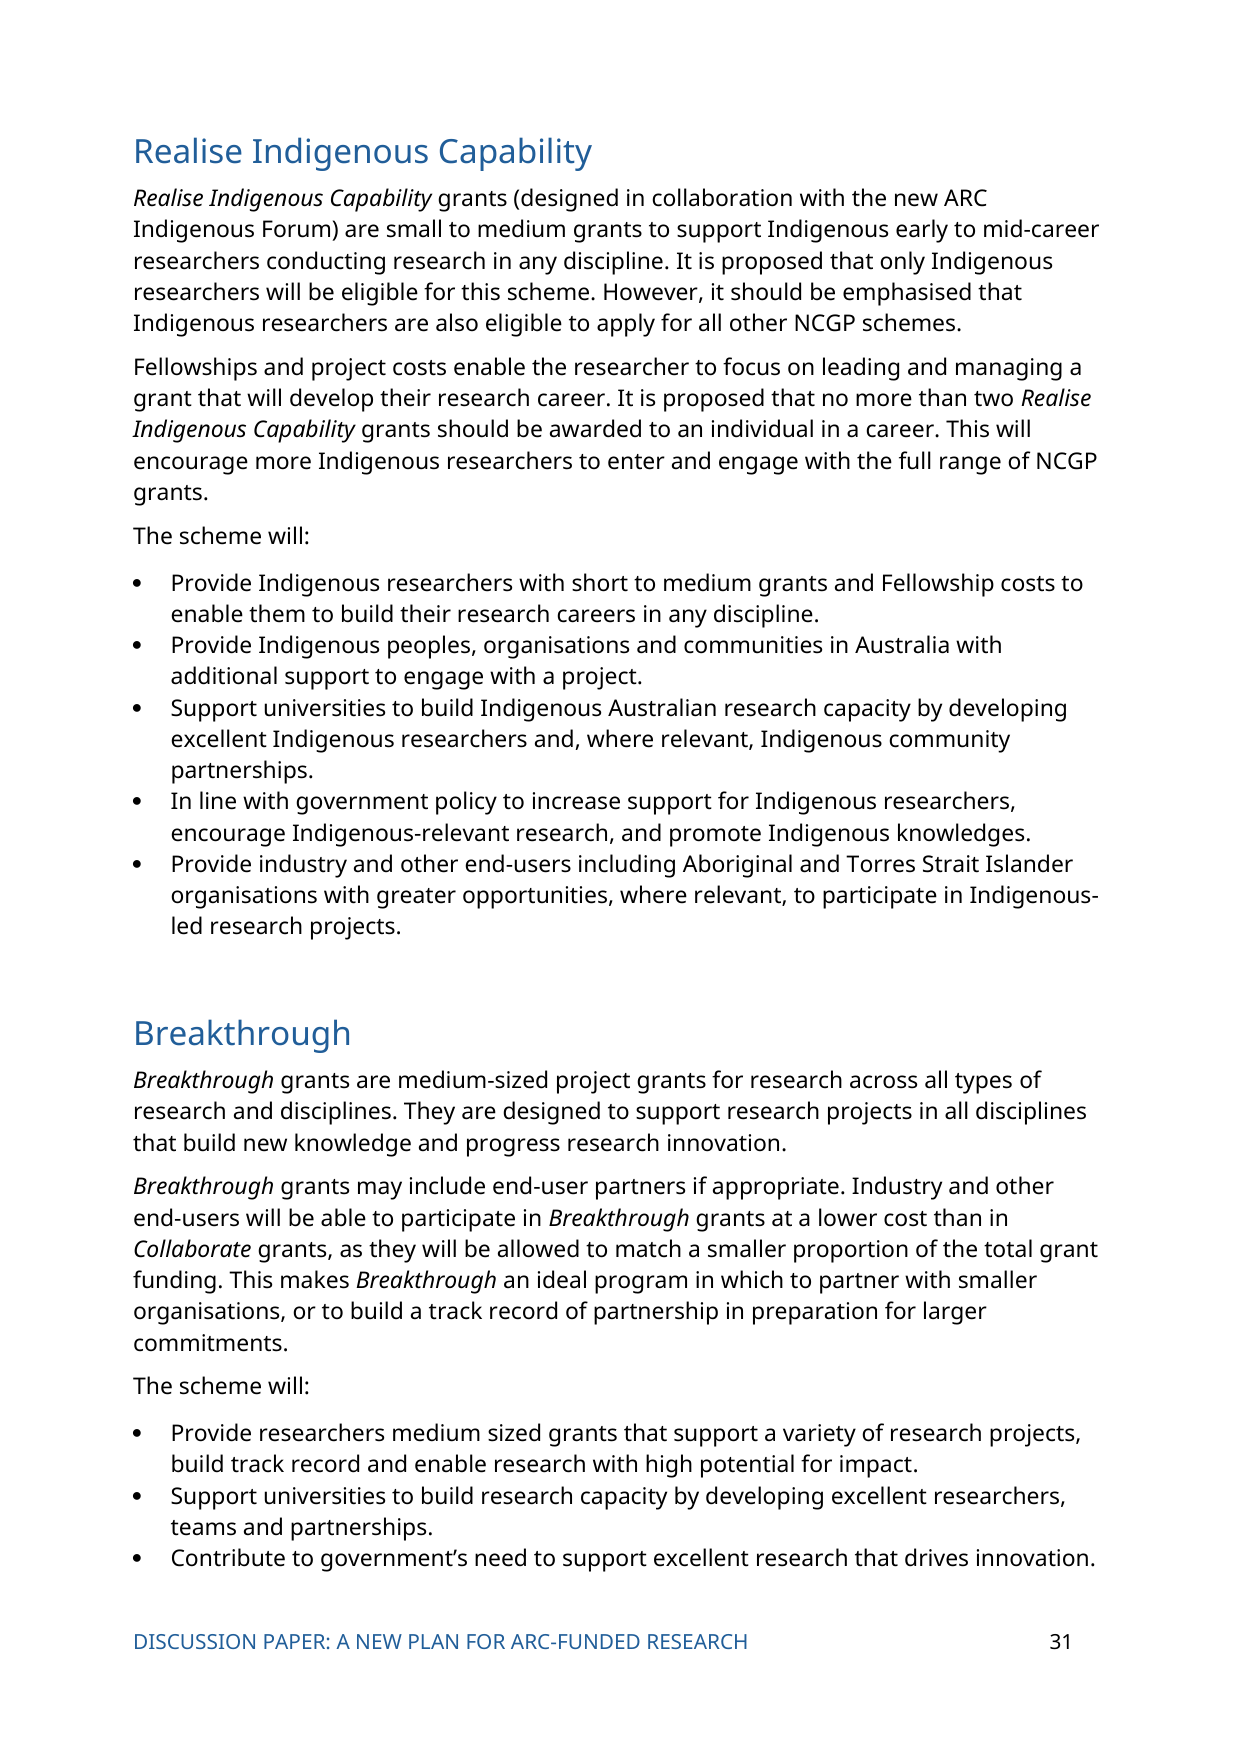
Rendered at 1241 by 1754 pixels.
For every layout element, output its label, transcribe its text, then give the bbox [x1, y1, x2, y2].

text Breakthrough grants are medium-sized project grants for research across all types of research and disciplines. They are designed to support research projects in all disciplines that build new knowledge and progress research innovation. [133, 1064, 1107, 1158]
subtitle Realise Indigenous Capability [133, 128, 1107, 174]
text Realise Indigenous Capability grants (designed in collaboration with the new ARC Indigenous Forum) are small to medium grants to support Indigenous early to mid-career researchers conducting research in any discipline. It is proposed that only Indigenous researchers will be eligible for this scheme. However, it should be emphasised that Indigenous researchers are also eligible to apply for all other NCGP schemes. [133, 182, 1107, 338]
list Support universities to build research capacity by developing excellent researchers, teams and partnerships. [133, 1479, 1107, 1542]
subtitle Breakthrough [133, 1010, 1107, 1056]
list Provide researchers medium sized grants that support a variety of research projects, build track record and enable research with high potential for impact. [133, 1417, 1107, 1479]
list Provide industry and other end-users including Aboriginal and Torres Strait Islander organisations with greater opportunities, where relevant, to participate in Indigenous-led research projects. [133, 848, 1107, 941]
list In line with government policy to increase support for Indigenous researchers, encourage Indigenous-relevant research, and promote Indigenous knowledges. [133, 785, 1107, 848]
list Contribute to government’s need to support excellent research that drives innovation. [133, 1542, 1107, 1573]
text Fellowships and project costs enable the researcher to focus on leading and managing a grant that will develop their research career. It is proposed that no more than two Realise Indigenous Capability grants should be awarded to an individual in a career. This will encourage more Indigenous researchers to enter and engage with the full range of NCGP grants. [133, 351, 1107, 507]
text The scheme will: [133, 1370, 1107, 1401]
list Support universities to build Indigenous Australian research capacity by developing excellent Indigenous researchers and, where relevant, Indigenous community partnerships. [133, 691, 1107, 785]
text Breakthrough grants may include end-user partners if appropriate. Industry and other end-users will be able to participate in Breakthrough grants at a lower cost than in Collaborate grants, as they will be allowed to match a smaller proportion of the total grant funding. This makes Breakthrough an ideal program in which to partner with smaller organisations, or to build a track record of partnership in preparation for larger commitments. [133, 1170, 1107, 1358]
list Provide Indigenous researchers with short to medium grants and Fellowship costs to enable them to build their research careers in any discipline. [133, 566, 1107, 629]
text The scheme will: [133, 519, 1107, 551]
list Provide Indigenous peoples, organisations and communities in Australia with additional support to engage with a project. [133, 629, 1107, 691]
